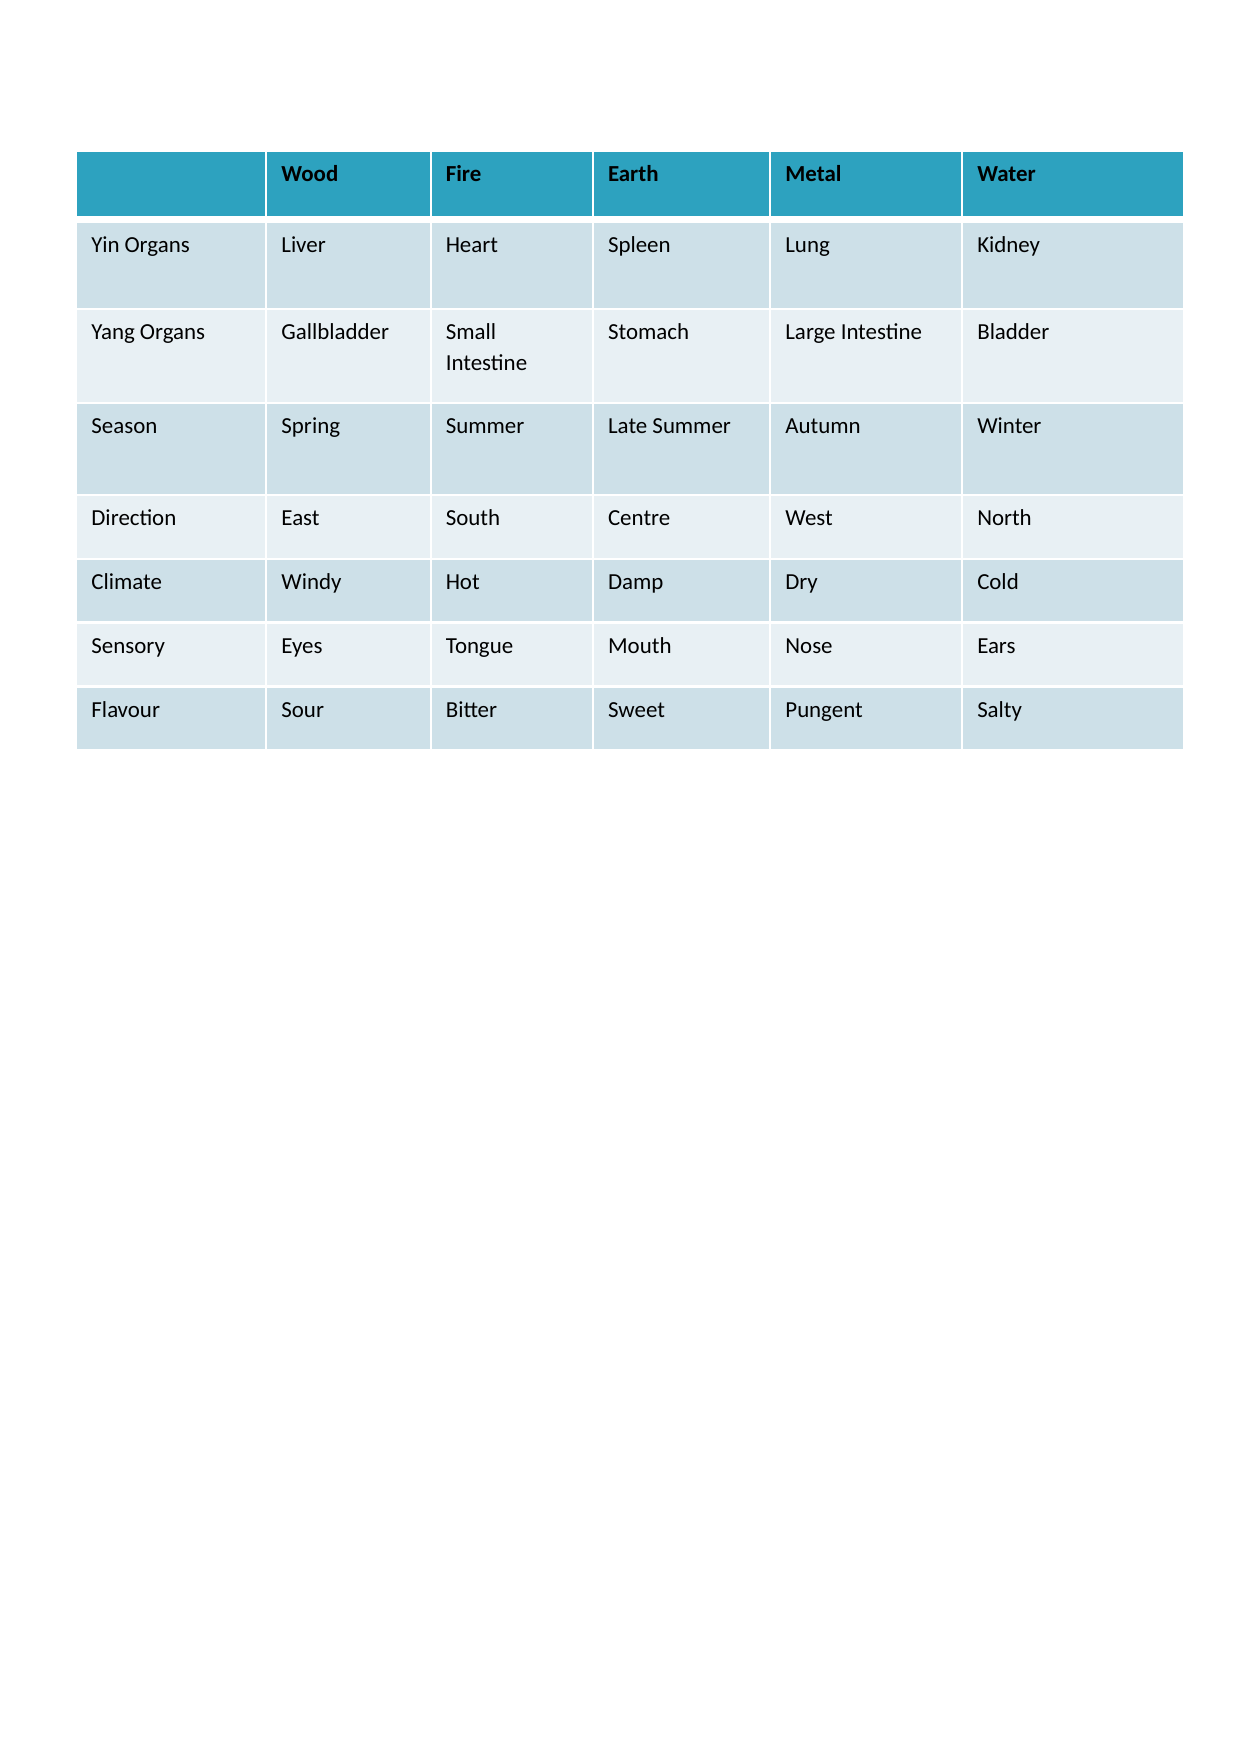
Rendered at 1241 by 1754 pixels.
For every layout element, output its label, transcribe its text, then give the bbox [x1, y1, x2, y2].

table_cell Dry [771, 560, 961, 621]
table_cell Bitter [432, 688, 592, 749]
table_cell Salty [963, 688, 1183, 749]
table_cell Centre [594, 496, 769, 558]
table_cell Yang Organs [77, 310, 265, 402]
table_cell Stomach [594, 310, 769, 402]
table_cell Climate [77, 560, 265, 621]
table_header Earth [594, 152, 769, 216]
table_cell Late Summer [594, 404, 769, 494]
table_cell Damp [594, 560, 769, 621]
table_cell Bladder [963, 310, 1183, 402]
table_cell Winter [963, 404, 1183, 494]
table_cell Spleen [594, 223, 769, 308]
table_cell Eyes [267, 624, 430, 685]
table_cell Sensory [77, 624, 265, 685]
table_header [77, 152, 265, 216]
table_cell Yin Organs [77, 223, 265, 308]
table_cell Nose [771, 624, 961, 685]
table_cell Hot [432, 560, 592, 621]
table_cell Tongue [432, 624, 592, 685]
table_cell North [963, 496, 1183, 558]
table_header Wood [267, 152, 430, 216]
table_cell South [432, 496, 592, 558]
table_cell Summer [432, 404, 592, 494]
table_cell Gallbladder [267, 310, 430, 402]
table_cell Windy [267, 560, 430, 621]
table_cell Sour [267, 688, 430, 749]
table_cell Autumn [771, 404, 961, 494]
table_cell Kidney [963, 223, 1183, 308]
table_cell Season [77, 404, 265, 494]
table_cell Sweet [594, 688, 769, 749]
table_header Fire [432, 152, 592, 216]
table_header Metal [771, 152, 961, 216]
table_cell Mouth [594, 624, 769, 685]
table_cell Spring [267, 404, 430, 494]
table_cell Lung [771, 223, 961, 308]
table_cell West [771, 496, 961, 558]
table_cell Direction [77, 496, 265, 558]
table_cell Ears [963, 624, 1183, 685]
table_cell Pungent [771, 688, 961, 749]
table_cell Small Intestine [432, 310, 592, 402]
table_cell Cold [963, 560, 1183, 621]
table_cell East [267, 496, 430, 558]
table_cell Heart [432, 223, 592, 308]
table_cell Large Intestine [771, 310, 961, 402]
table_cell Liver [267, 223, 430, 308]
table_header Water [963, 152, 1183, 216]
table_cell Flavour [77, 688, 265, 749]
